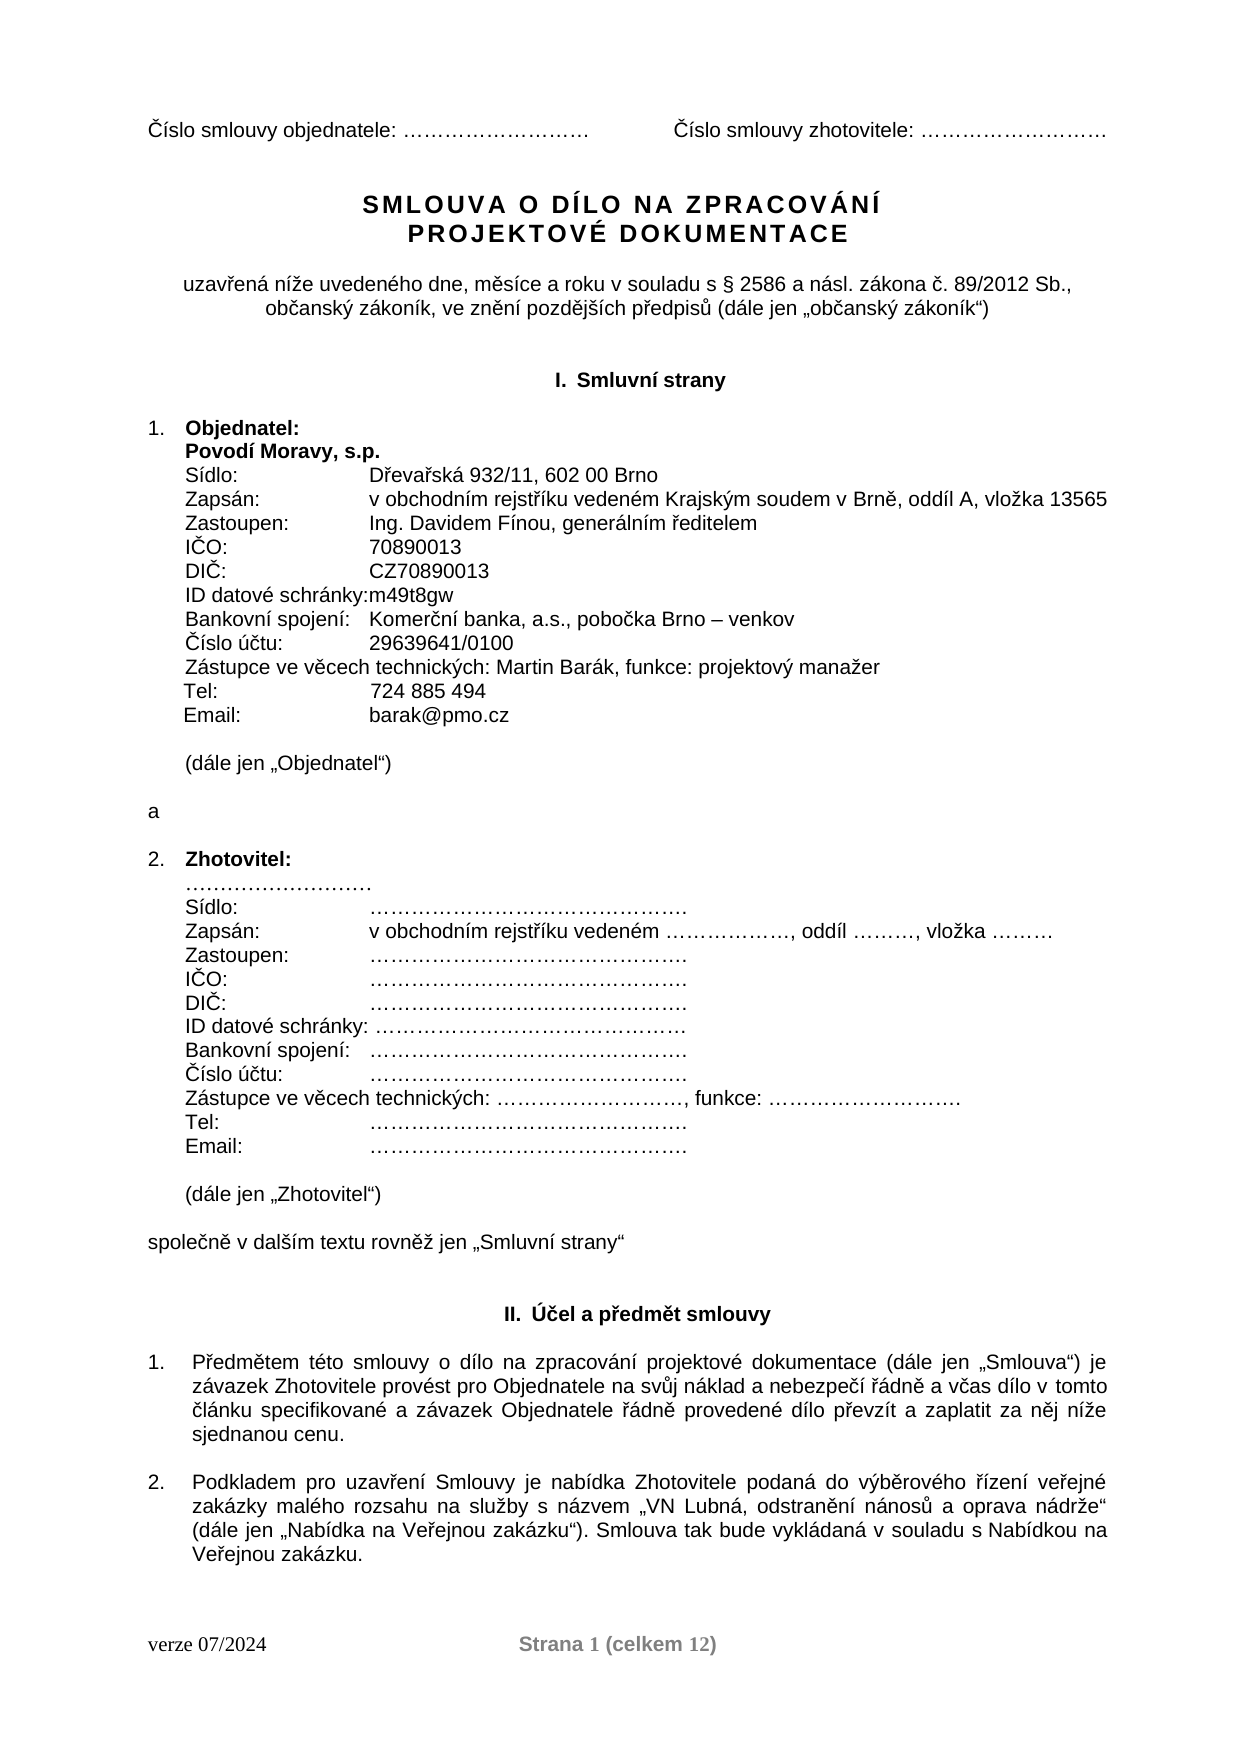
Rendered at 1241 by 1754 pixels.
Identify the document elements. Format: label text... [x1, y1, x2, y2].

text Zapsán: v obchodním rejstříku vedeném Krajským soudem v Brně, oddíl A, vložka 13565 [185, 487, 1107, 511]
text Tel: 724 885 494 [176, 679, 1107, 703]
text společně v dalším textu rovněž jen „Smluvní strany“ [148, 1230, 1107, 1254]
list Podkladem pro uzavření Smlouvy je nabídka Zhotovitele podaná do výběrového řízení veřejné zakázky malého rozsahu na služby s názvem „VN Lubná, odstranění nánosů a oprava nádrže“ (dále jen „Nabídka na Veřejnou zakázku“). Smlouva tak bude vykládaná v souladu s Nabídkou na Veřejnou zakázku. [148, 1469, 1107, 1565]
text Sídlo: Dřevařská 932/11, 602 00 Brno [185, 463, 1107, 487]
text Bankovní spojení: Komerční banka, a.s., pobočka Brno – venkov [185, 607, 1107, 631]
text IČO: 70890013 [185, 535, 1107, 559]
text uzavřená níže uvedeného dne, měsíce a roku v souladu s § 2586 a násl. zákona č. 89/2012 Sb., občanský zákoník, ve znění pozdějších předpisů (dále jen „občanský zákoník“) [148, 272, 1107, 319]
list Objednatel: [148, 415, 1107, 439]
text (dále jen „Objednatel“) [185, 751, 1107, 775]
list Smluvní strany [185, 367, 1107, 391]
text (dále jen „Zhotovitel“) [185, 1182, 1107, 1206]
text Zástupce ve věcech technických: Martin Barák, funkce: projektový manažer [185, 655, 1107, 679]
text ID datové schránky:m49t8gw [185, 583, 1107, 607]
text Povodí Moravy, s.p. [148, 439, 1107, 463]
text SMLOUVA O DÍLO NA ZPRACOVÁNÍ PROJEKTOVÉ DOKUMENTACE [148, 190, 1107, 248]
text Zastoupen: Ing. Davidem Fínou, generálním ředitelem [185, 511, 1107, 535]
text Číslo účtu: 29639641/0100 [185, 631, 1107, 655]
list Účel a předmět smlouvy [185, 1302, 1107, 1326]
text Číslo smlouvy objednatele: ……………………… Číslo smlouvy zhotovitele: [148, 118, 1107, 142]
text DIČ: CZ70890013 [185, 559, 1107, 583]
list Zhotovitel: [148, 847, 1107, 871]
text a [148, 799, 1107, 823]
text Email: barak@pmo.cz [176, 703, 1107, 727]
list Předmětem této smlouvy o dílo na zpracování projektové dokumentace (dále jen „Smlouva“) je závazek Zhotovitele provést pro Objednatele na svůj náklad a nebezpečí řádně a včas dílo v tomto článku specifikované a závazek Objednatele řádně provedené dílo převzít a zaplatit za něj níže sjednanou cenu. [148, 1350, 1107, 1446]
